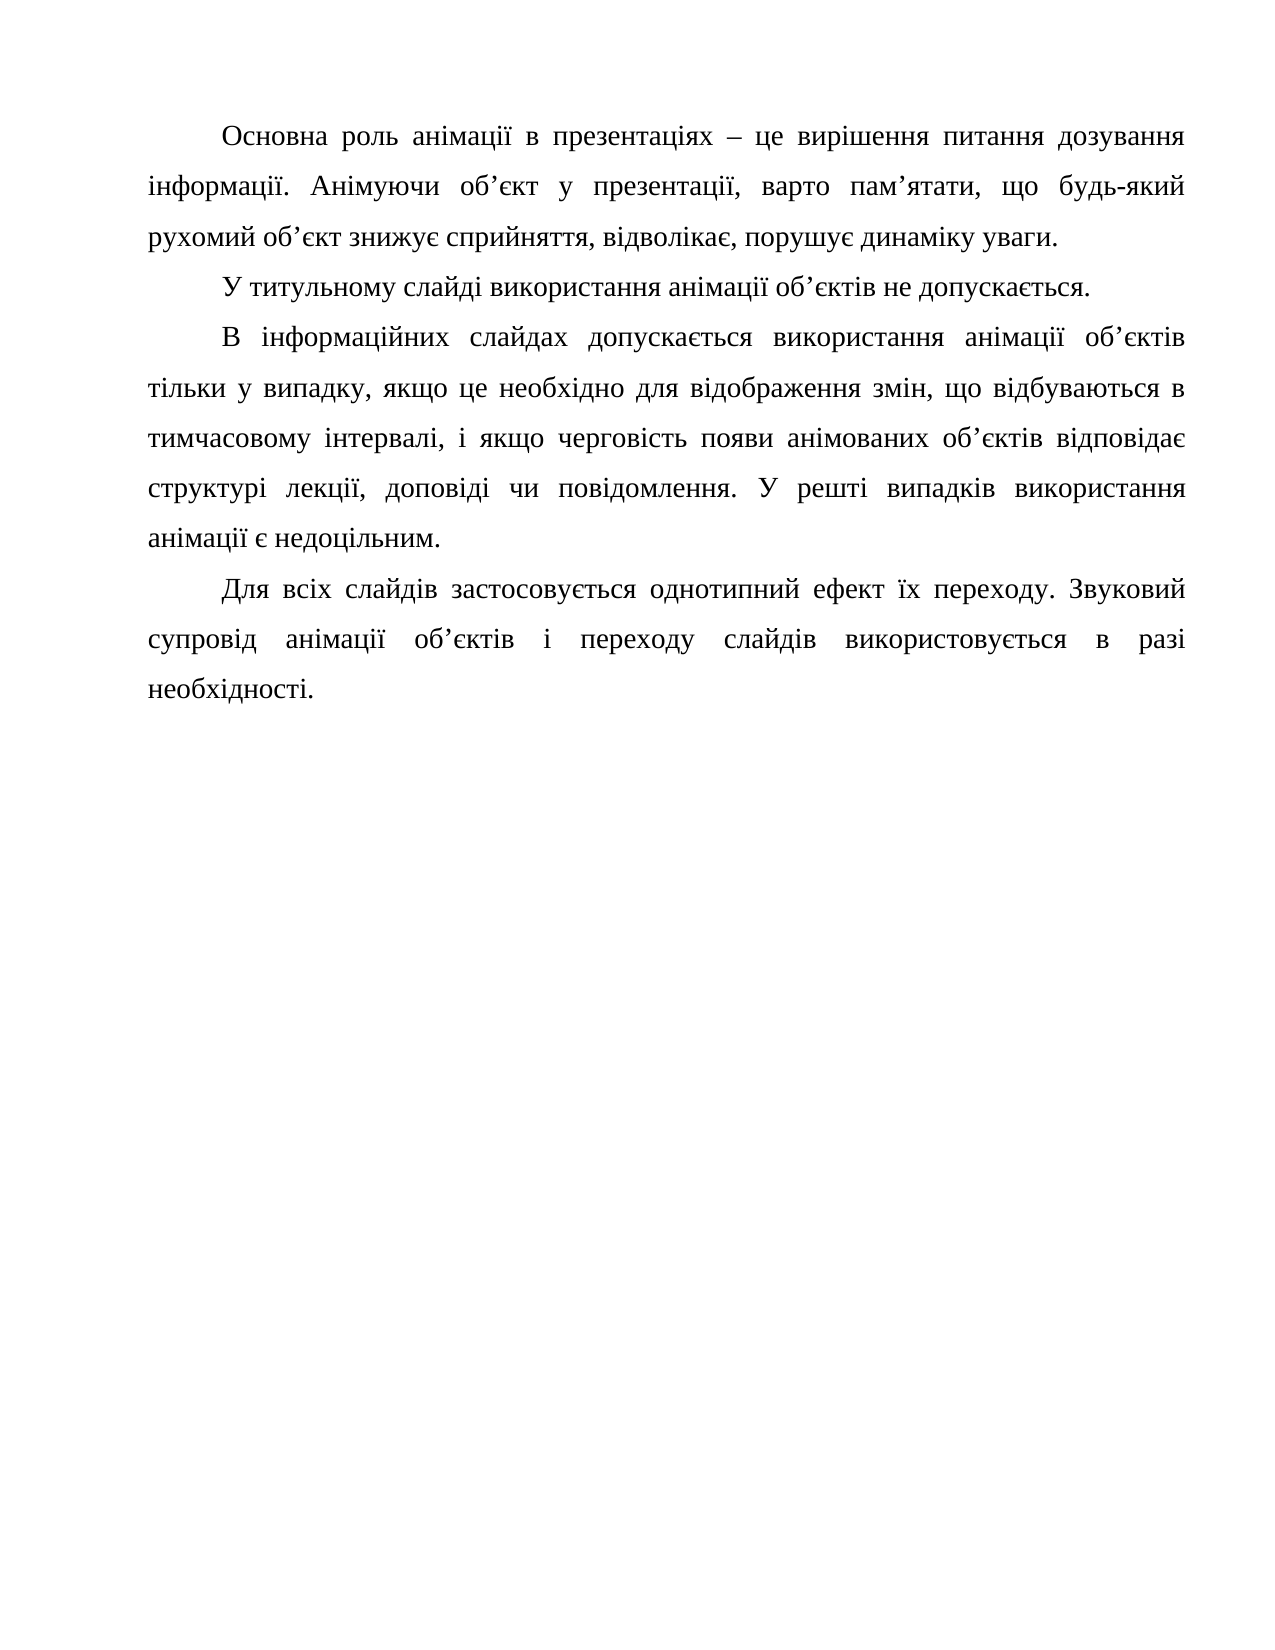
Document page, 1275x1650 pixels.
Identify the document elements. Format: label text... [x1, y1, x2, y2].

text В інформаційних слайдах допускається використання анімації об’єктів тільки у випадку, якщо це необхідно для відображення змін, що відбуваються в тимчасовому інтервалі, і якщо черговість появи анімованих об’єктів відповідає структурі лекції, доповіді чи повідомлення. У решті випадків використання анімації є недоцільним. [148, 319, 1186, 554]
text Для всіх слайдів застосовується однотипний ефект їх переходу. Звуковий супровід анімації об’єктів і переходу слайдів використовується в разі необхідності. [148, 571, 1186, 705]
text Основна роль анімації в презентаціях – це вирішення питання дозування інформації. Анімуючи об’єкт у презентації, варто пам’ятати, що будь-який рухомий об’єкт знижує сприйняття, відволікає, порушує динаміку уваги. [148, 118, 1186, 252]
text У титульному слайді використання анімації об’єктів не допускається. [148, 269, 1186, 303]
